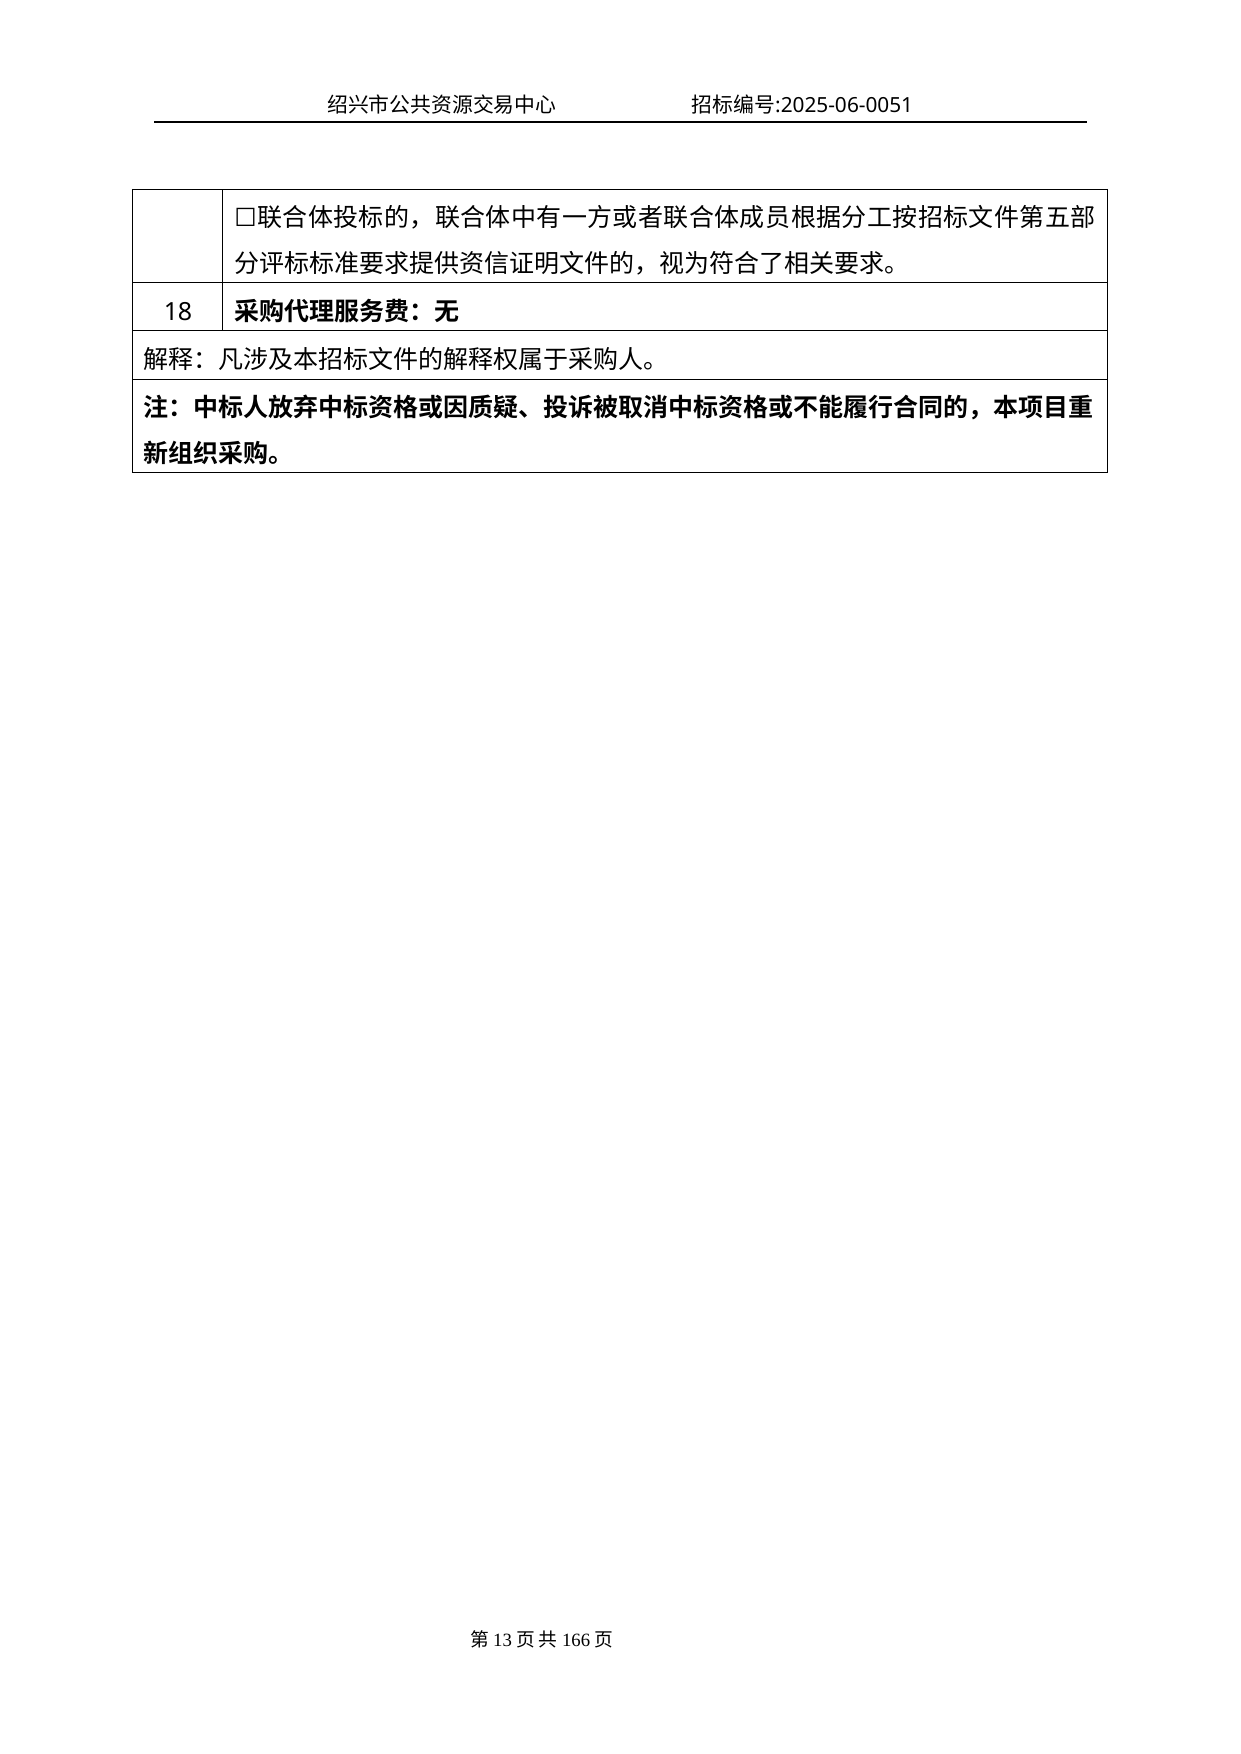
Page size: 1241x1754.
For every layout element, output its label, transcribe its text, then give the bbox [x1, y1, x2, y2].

table_cell 注：中标人放弃中标资格或因质疑、投诉被取消中标资格或不能履行合同的，本项目重新组织采购。 [133, 380, 1107, 472]
table_cell 18 [133, 283, 222, 330]
table_cell 采购代理服务费：无 [223, 283, 1107, 330]
table_cell 解释：凡涉及本招标文件的解释权属于采购人。 [133, 331, 1107, 379]
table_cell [223, 190, 1107, 282]
